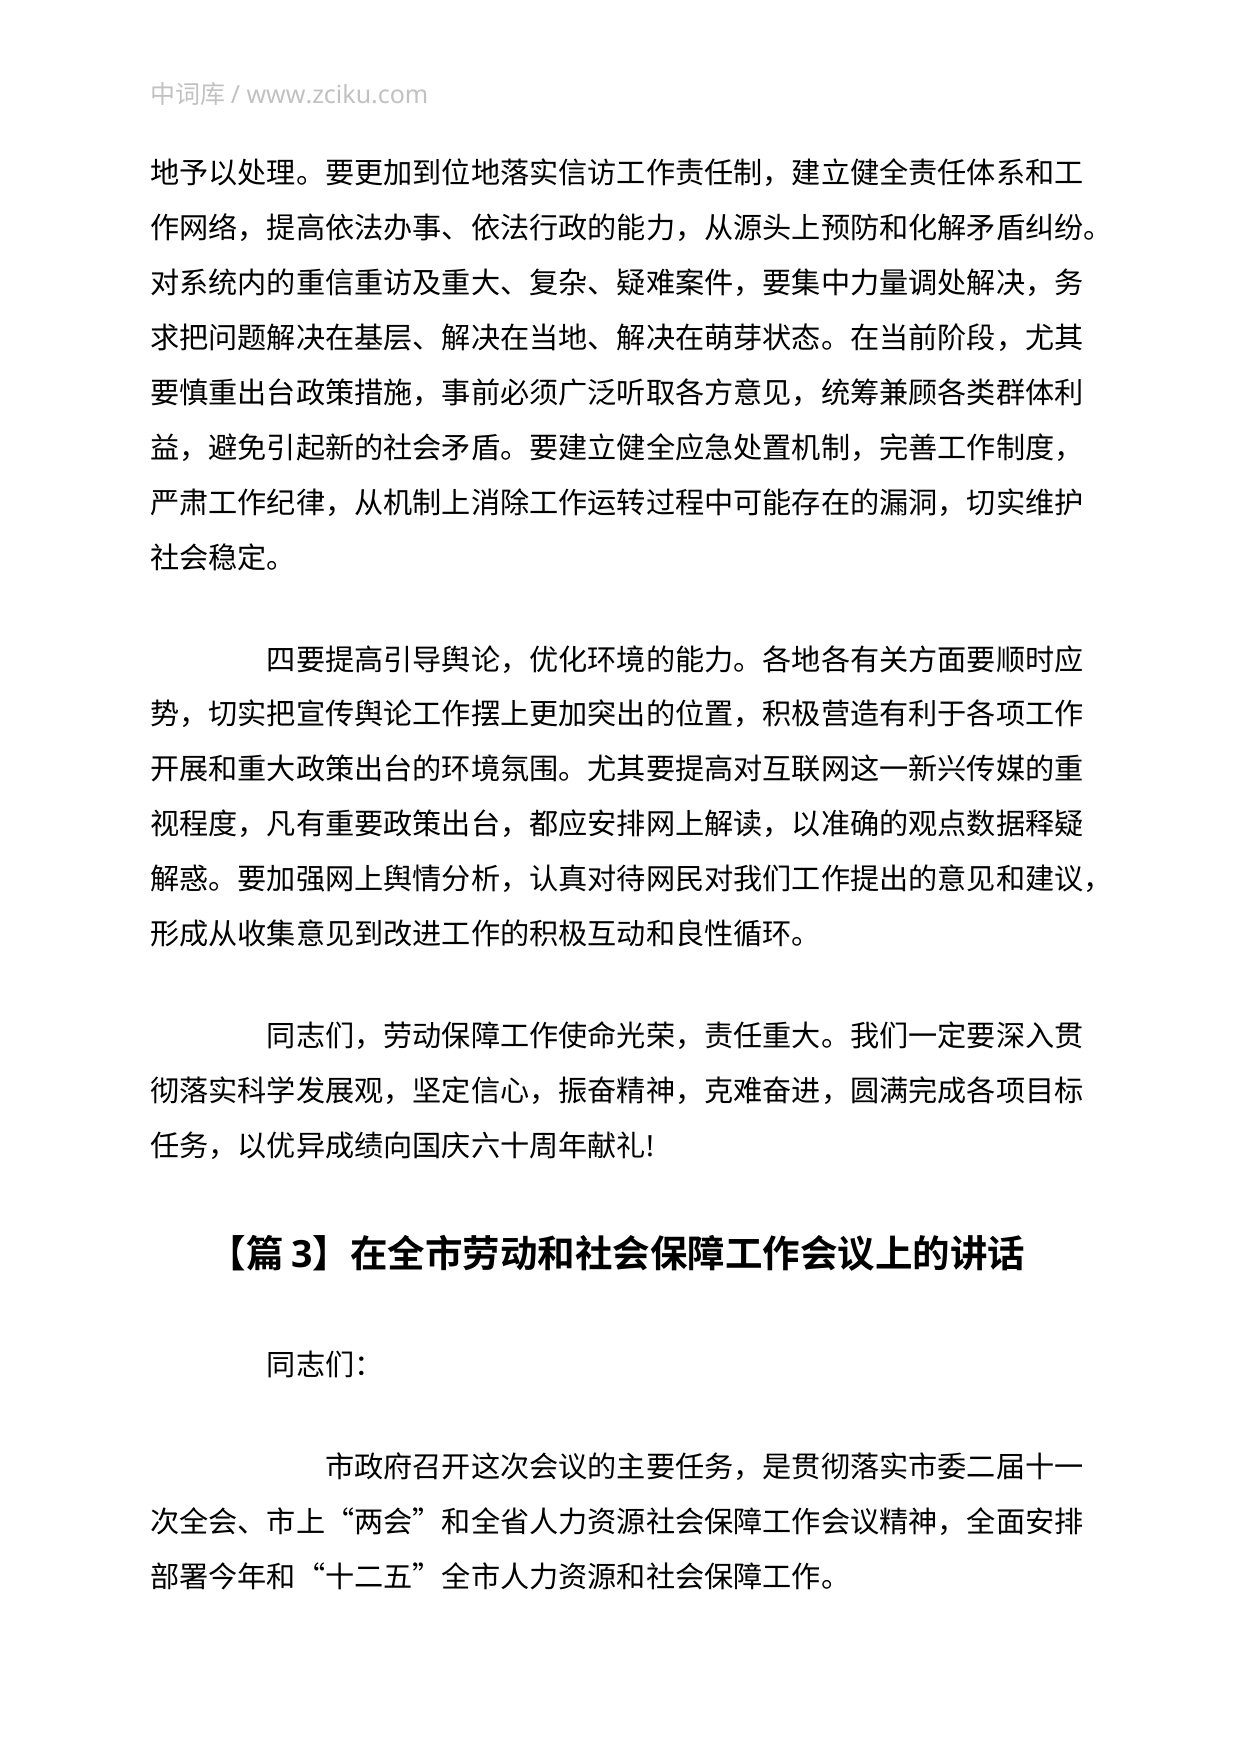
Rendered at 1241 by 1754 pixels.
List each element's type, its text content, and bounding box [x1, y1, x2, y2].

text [150, 150, 1090, 577]
text 【篇3】在全市劳动和社会保障工作会议上的讲话 [150, 1224, 1090, 1278]
text 四要提高引导舆论，优化环境的能力。各地各有关方面要顺时应势，切实把宣传舆论工作摆上更加突出的位置，积极营造有利于各项工作开展和重大政策出台的环境氛围。尤其要提高对互联网这一新兴传媒的重视程度，凡有重要政策出台，都应安排网上解读，以准确的观点数据释疑解惑。要加强网上舆情分析，认真对待网民对我们工作提出的意见和建议，形成从收集意见到改进工作的积极互动和良性循环。 [150, 636, 1090, 953]
text 同志们： [150, 1342, 1090, 1384]
text 同志们，劳动保障工作使命光荣，责任重大。我们一定要深入贯彻落实科学发展观，坚定信心，振奋精神，克难奋进，圆满完成各项目标任务，以优异成绩向国庆六十周年献礼! [150, 1012, 1090, 1164]
text 市政府召开这次会议的主要任务，是贯彻落实市委二届十一次全会、市上“两会”和全省人力资源社会保障工作会议精神，全面安排部署今年和“十二五”全市人力资源和社会保障工作。 [150, 1443, 1090, 1596]
